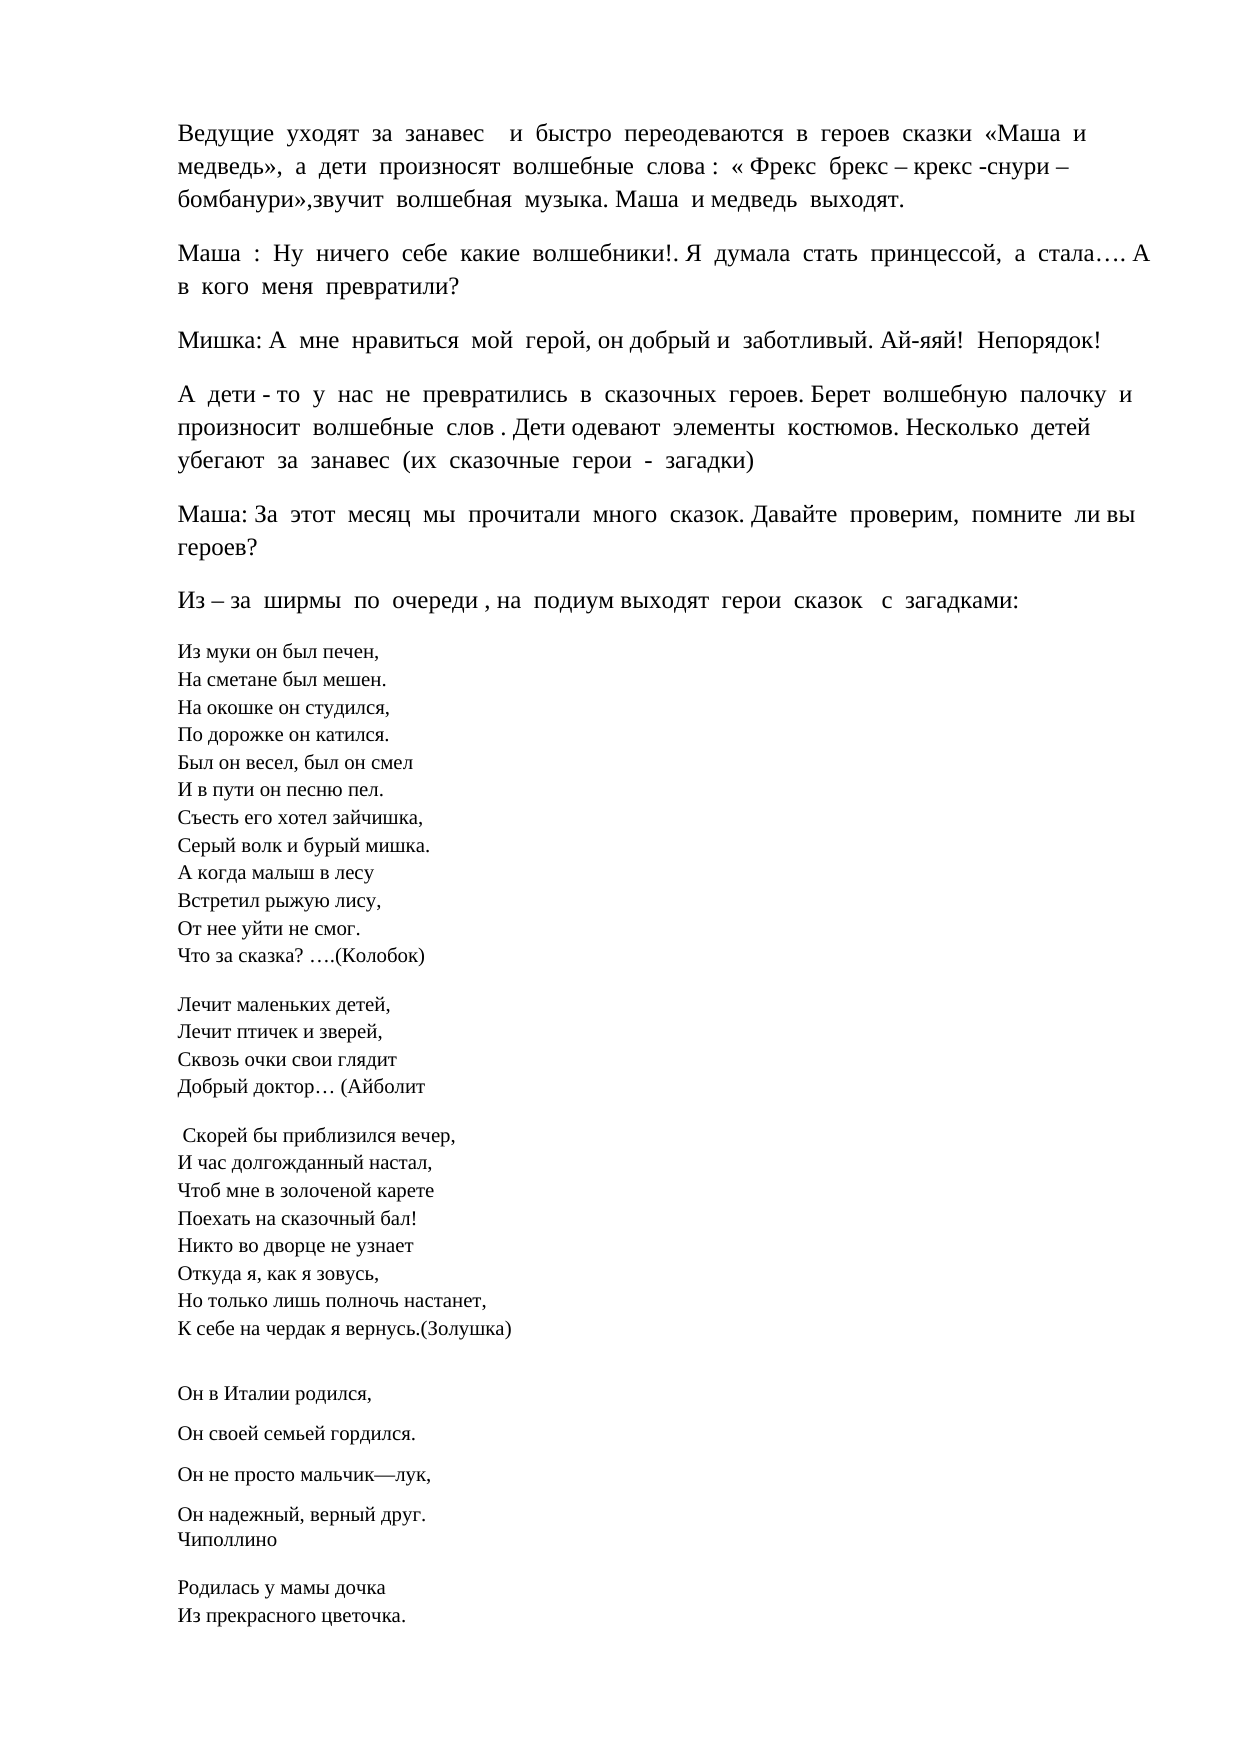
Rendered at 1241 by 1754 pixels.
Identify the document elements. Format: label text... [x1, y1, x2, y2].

text Маша : Ну ничего себе какие волшебники!. Я думала стать принцессой, а стала…. А в кого меня превратили? [177, 238, 1152, 300]
text Маша: За этот месяц мы прочитали много сказок. Давайте проверим, помните ли вы героев? [177, 499, 1152, 560]
text А дети - то у нас не превратились в сказочных героев. Берет волшебную палочку и произносит волшебные слов . Дети одевают элементы костюмов. Несколько детей убегают за занавес (их сказочные герои - загадки) [177, 379, 1152, 473]
text Мишка: А мне нравиться мой герой, он добрый и заботливый. Ай-яяй! Непорядок! [177, 325, 1152, 354]
text Скорей бы приблизился вечер, И час долгожданный настал, Чтоб мне в золоченой карете Поехать на сказочный бал! Никто во дворце не узнает Откуда я, как я зовусь, Но только лишь полночь настанет, К себе на чердак я вернусь.(Золушка) [177, 1123, 1152, 1340]
text Он своей семьей гордился. [177, 1405, 1152, 1445]
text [177, 1575, 1152, 1627]
text Из муки он был печен, На сметане был мешен. На окошке он студился, По дорожке он катился. Был он весел, был он смел И в пути он песню пел. Съесть его хотел зайчишка, Серый волк и бурый мишка. А когда малыш в лесу Встретил рыжую лису, От нее уйти не смог. Что за сказка? ….(Колобок) [177, 639, 1152, 967]
text Из – за ширмы по очереди , на подиум выходят герои сказок с загадками: [177, 586, 1152, 614]
text Он в Италии родился, [177, 1364, 1152, 1405]
text Ведущие уходят за занавес и быстро переодеваются в героев сказки «Маша и медведь», а дети произносят волшебные слова : « Фрекс брекс – крекс -снури –бомбанури»,звучит волшебная музыка. Маша и медведь выходят. [177, 118, 1152, 213]
text Он не просто мальчик—лук, [177, 1445, 1152, 1486]
text Он надежный, верный друг. [177, 1486, 1152, 1526]
text Лечит маленьких детей, Лечит птичек и зверей, Сквозь очки свои глядит Добрый доктор… (Айболит [177, 991, 1152, 1098]
text Чиполлино [177, 1526, 1152, 1551]
